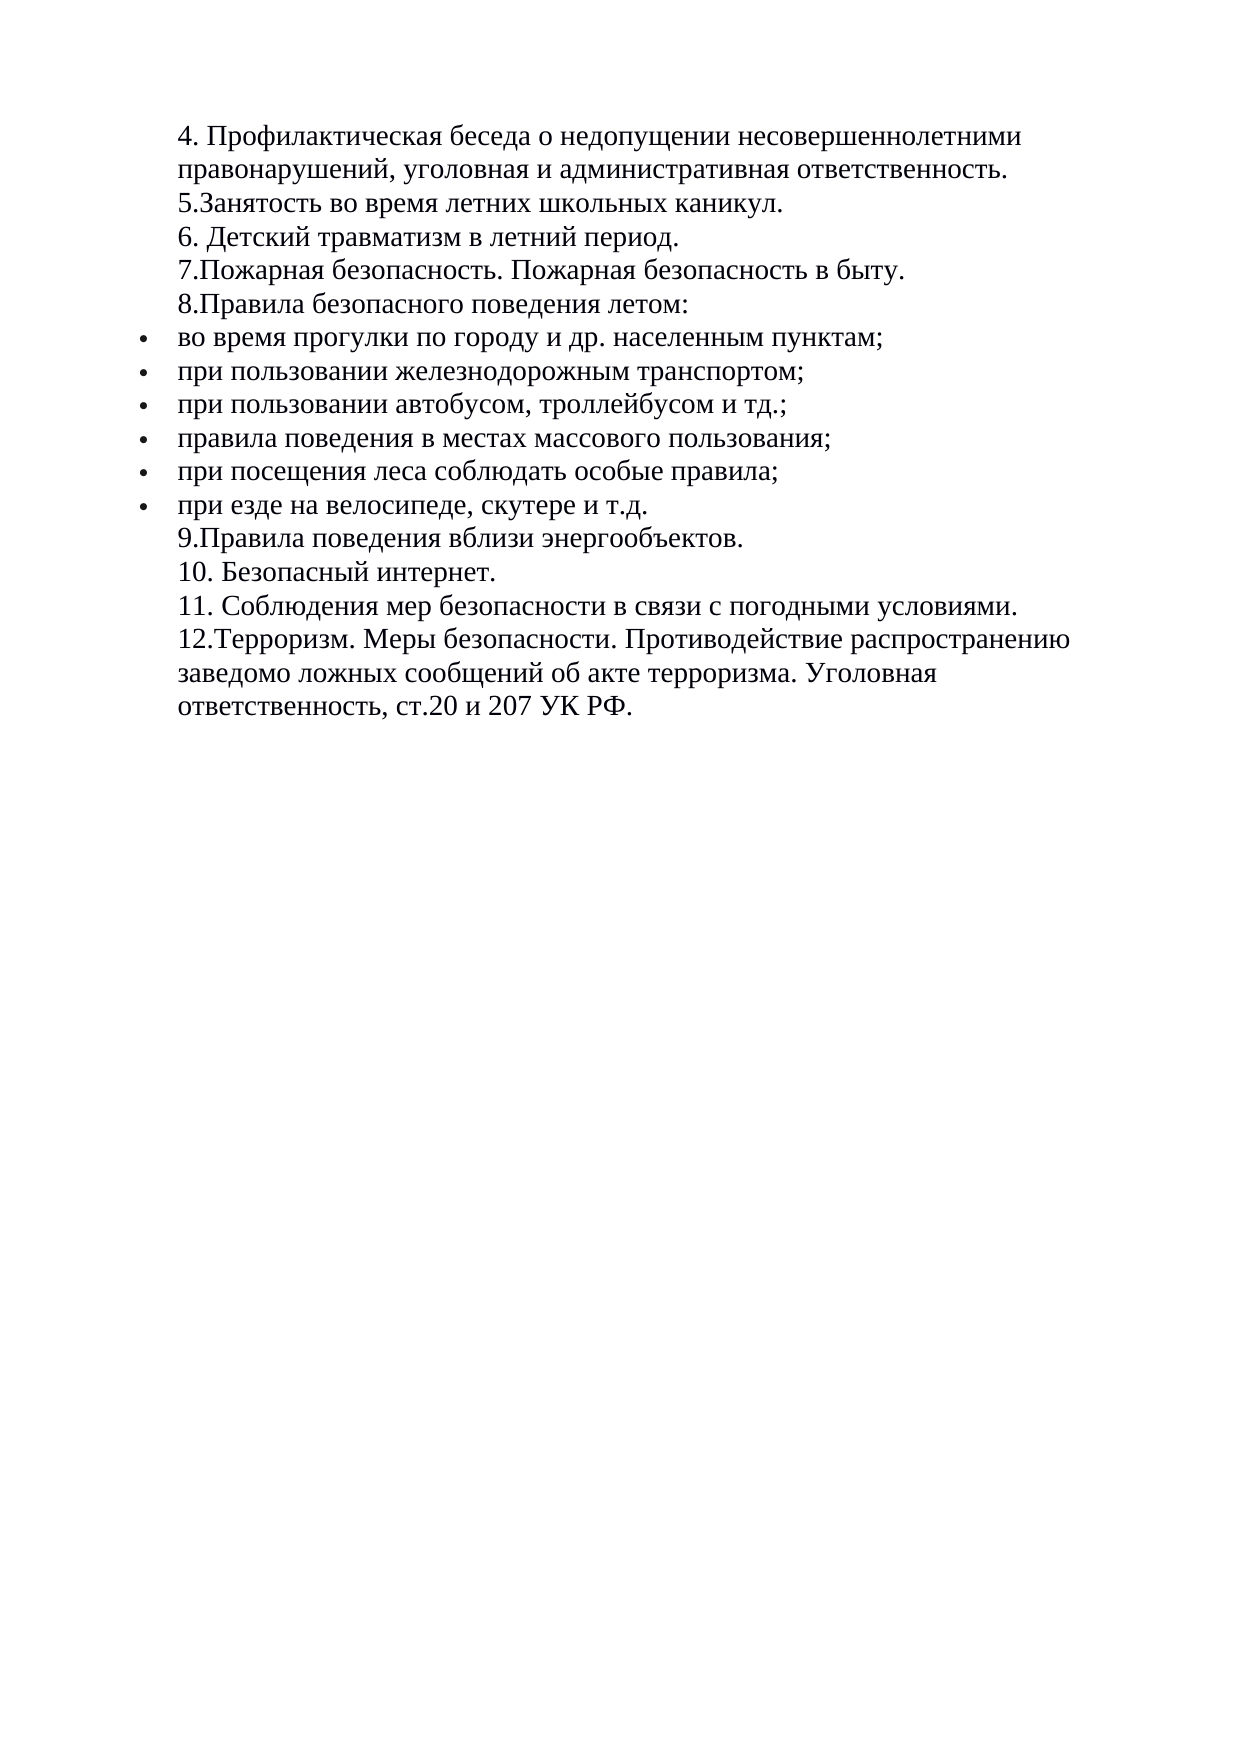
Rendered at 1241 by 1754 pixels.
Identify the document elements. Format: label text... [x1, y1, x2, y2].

list при посещения леса соблюдать особые правила; [140, 453, 1152, 487]
text 10. Безопасный интернет. [177, 554, 1152, 588]
text 4. Профилактическая беседа о недопущении несовершеннолетними правонарушений, уголовная и административная ответственность. [177, 118, 1152, 185]
text 7.Пожарная безопасность. Пожарная безопасность в быту. [177, 252, 1152, 286]
text 11. Соблюдения мер безопасности в связи с погодными условиями. [177, 588, 1152, 621]
text 6. Детский травматизм в летний период. [177, 219, 1152, 252]
list при пользовании железнодорожным транспортом; [140, 353, 1152, 386]
text 5.Занятость во время летних школьных каникул. [177, 185, 1152, 219]
list при пользовании автобусом, троллейбусом и тд.; [140, 386, 1152, 420]
list во время прогулки по городу и др. населенным пунктам; [140, 319, 1152, 353]
list при езде на велосипеде, скутере и т.д. [140, 487, 1152, 521]
text 12.Терроризм. Меры безопасности. Противодействие распространению заведомо ложных сообщений об акте терроризма. Уголовная ответственность, ст.20 и 207 УК РФ. [177, 621, 1152, 722]
text 8.Правила безопасного поведения летом: [177, 286, 1152, 319]
list правила поведения в местах массового пользования; [140, 420, 1152, 453]
text 9.Правила поведения вблизи энергообъектов. [177, 521, 1152, 554]
